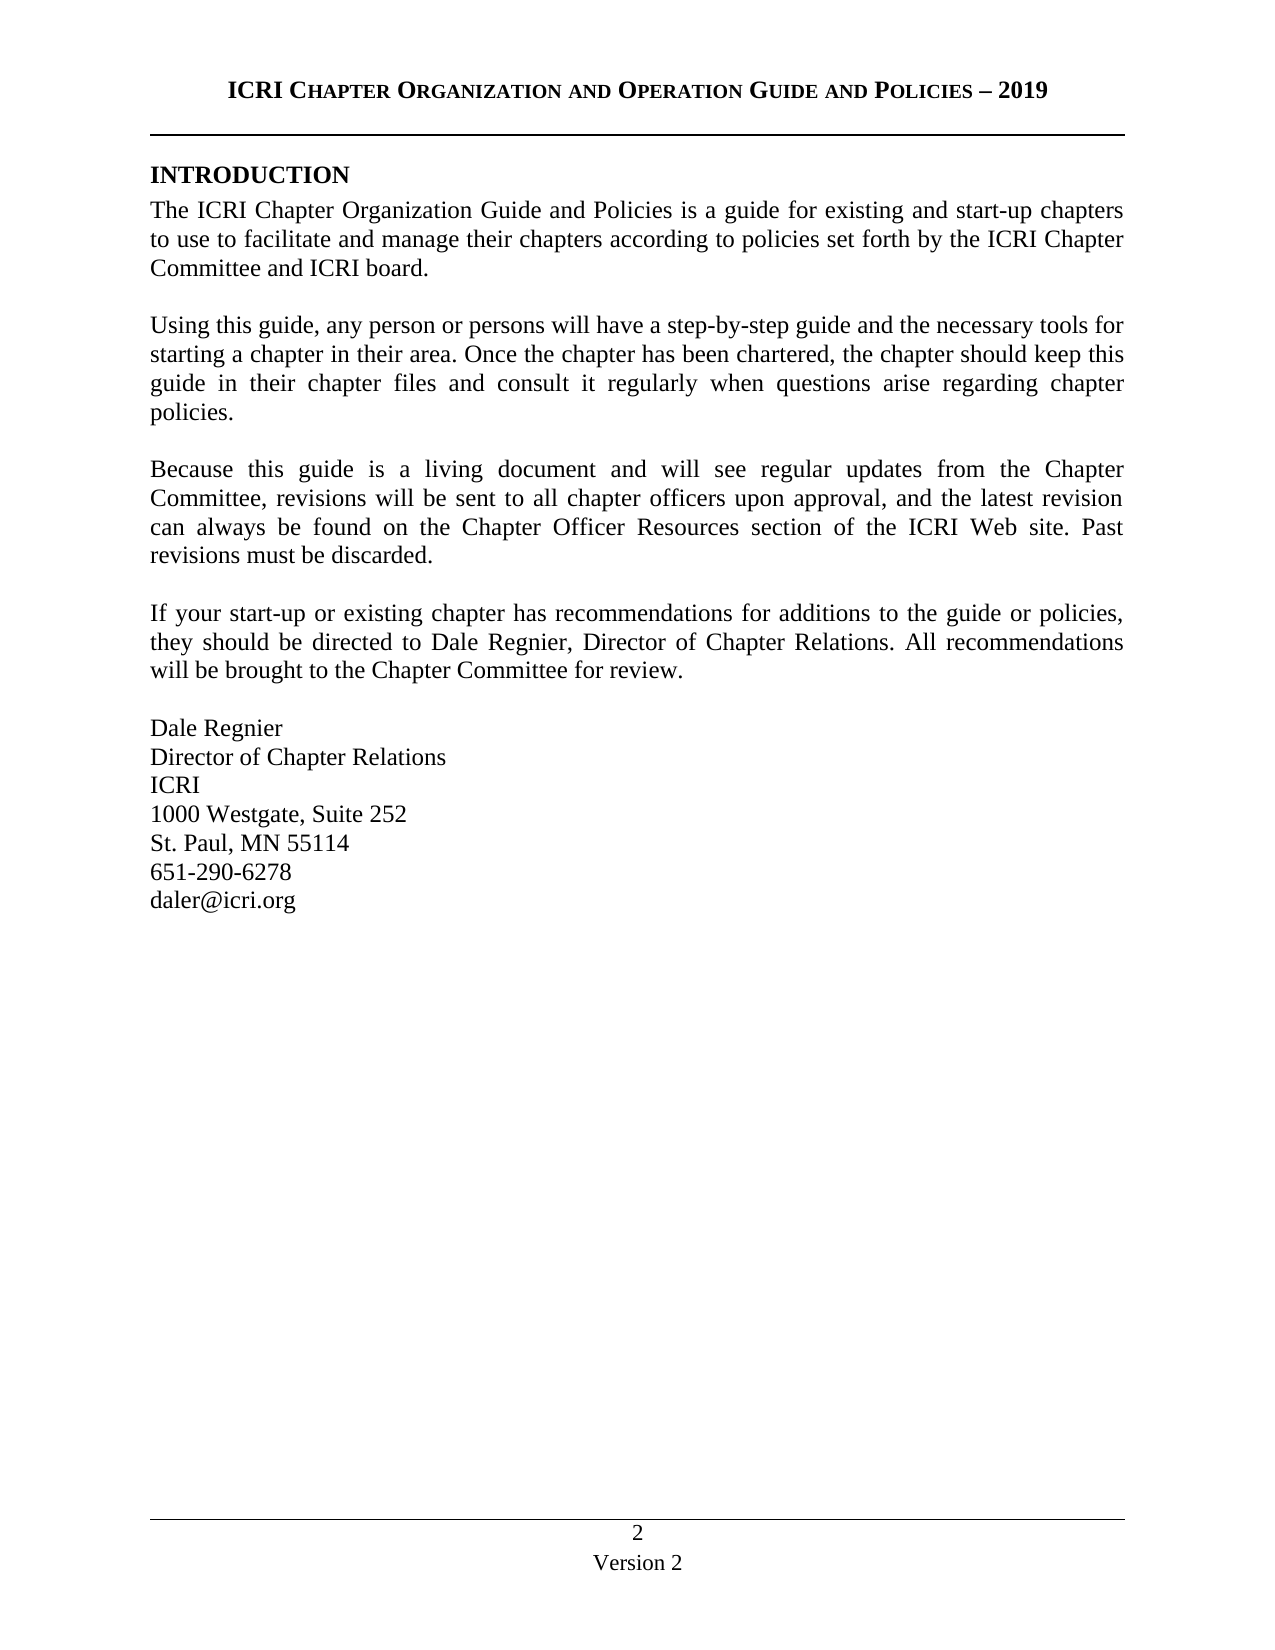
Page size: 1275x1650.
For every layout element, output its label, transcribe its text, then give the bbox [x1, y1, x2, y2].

text If your start-up or existing chapter has recommendations for additions to the guide or policies, they should be directed to Dale Regnier, Director of Chapter Relations. All recommendations will be brought to the Chapter Committee for review. [150, 598, 1125, 684]
text ICRI [150, 771, 1125, 799]
text The ICRI Chapter Organization Guide and Policies is a guide for existing and start-up chapters to use to facilitate and manage their chapters according to policies set forth by the ICRI Chapter Committee and ICRI board. [150, 196, 1125, 282]
text Director of Chapter Relations [150, 742, 1125, 771]
text 651-290-6278 [150, 857, 1125, 886]
text St. Paul, MN 55114 [150, 828, 1125, 857]
text Dale Regnier [150, 713, 1125, 742]
subtitle Introduction [150, 161, 1125, 189]
text daler@icri.org [150, 886, 1125, 914]
text 1000 Westgate, Suite 252 [150, 799, 1125, 828]
text Using this guide, any person or persons will have a step-by-step guide and the necessary tools for starting a chapter in their area. Once the chapter has been chartered, the chapter should keep this guide in their chapter files and consult it regularly when questions arise regarding chapter policies. [150, 311, 1125, 426]
text Because this guide is a living document and will see regular updates from the Chapter Committee, revisions will be sent to all chapter officers upon approval, and the latest revision can always be found on the Chapter Officer Resources section of the ICRI Web site. Past revisions must be discarded. [150, 454, 1125, 569]
